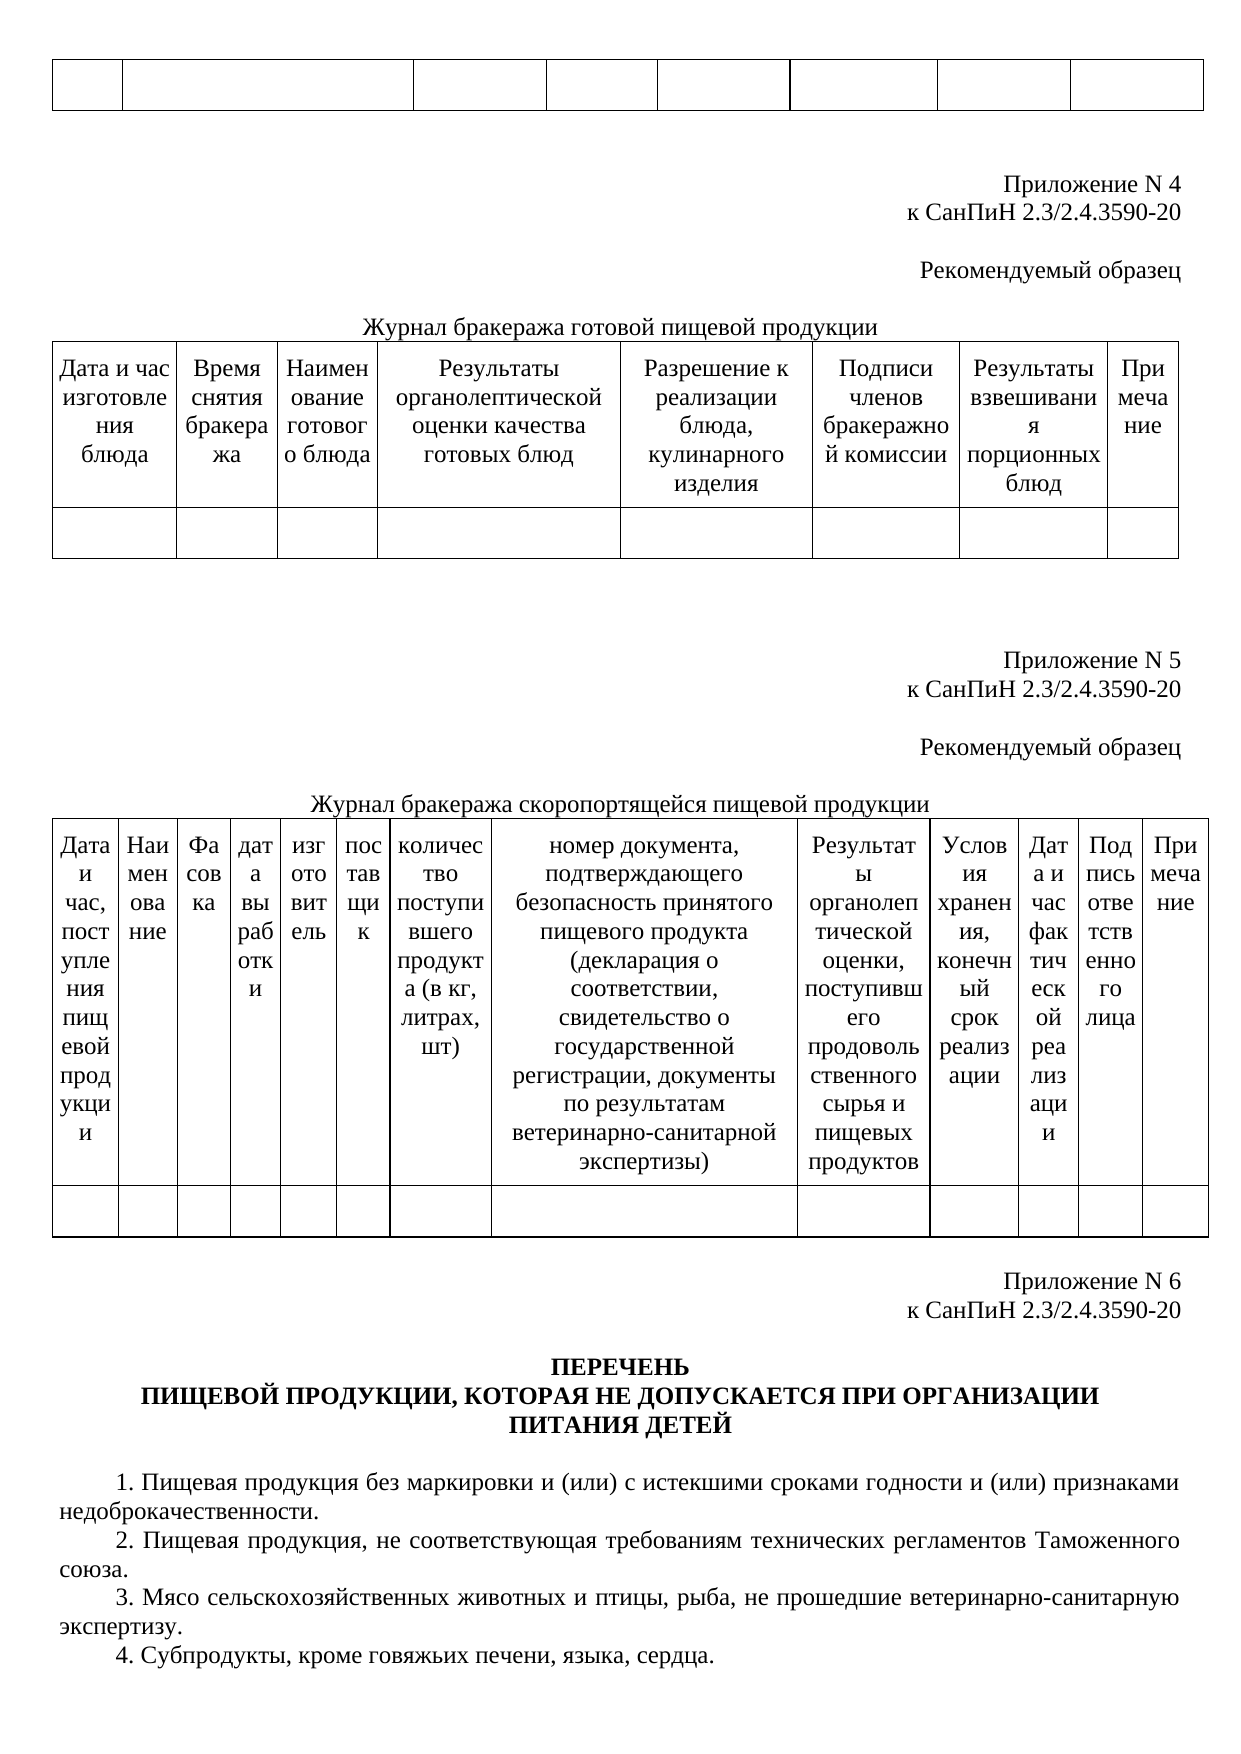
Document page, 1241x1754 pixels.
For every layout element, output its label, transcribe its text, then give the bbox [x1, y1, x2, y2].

text к СанПиН 2.3/2.4.3590-20 [59, 197, 1181, 226]
table_header Примечание [1108, 342, 1178, 507]
table_header Подпись ответственного лица [1079, 819, 1142, 1185]
table_cell [53, 60, 122, 110]
table_cell [798, 1186, 929, 1236]
table_header Дата и час фактической реализации [1019, 819, 1078, 1185]
text Приложение N 6 [59, 1266, 1181, 1295]
table_header Время снятия бракеража [177, 342, 277, 507]
table_header дата выработки [231, 819, 280, 1185]
table_cell [53, 1186, 118, 1236]
table_cell [53, 508, 176, 558]
text Приложение N 4 [59, 169, 1181, 197]
table_header Условия хранения, конечный срок реализации [931, 819, 1018, 1185]
text 3. Мясо сельскохозяйственных животных и птицы, рыба, не прошедшие ветеринарно-санитарную экспертизу. [59, 1582, 1181, 1640]
table_cell [960, 508, 1107, 558]
table_cell [1108, 508, 1178, 558]
table_header количество поступившего продукта (в кг, литрах, шт) [391, 819, 491, 1185]
table_cell [1019, 1186, 1078, 1236]
table_cell [658, 60, 789, 110]
text Приложение N 5 [59, 646, 1181, 674]
table_cell [177, 508, 277, 558]
table_cell [791, 60, 937, 110]
table_header Примечание [1143, 819, 1208, 1185]
table_cell [414, 60, 546, 110]
table_cell [119, 1186, 177, 1236]
table_header Разрешение к реализации блюда, кулинарного изделия [621, 342, 812, 507]
table_cell [492, 1186, 797, 1236]
table_header Подписи членов бракеражной комиссии [813, 342, 959, 507]
text Журнал бракеража готовой пищевой продукции [59, 312, 1181, 341]
text Рекомендуемый образец [59, 732, 1181, 761]
table_cell [1079, 1186, 1142, 1236]
table_cell [813, 508, 959, 558]
table_cell [621, 508, 812, 558]
table_header Дата и час, поступления пищевой продукции [53, 819, 118, 1185]
table_cell [547, 60, 657, 110]
table_cell [931, 1186, 1018, 1236]
table_cell [178, 1186, 230, 1236]
table_cell [1071, 60, 1203, 110]
table_header Дата и час изготовления блюда [53, 342, 176, 507]
table_cell [281, 1186, 336, 1236]
table_cell [391, 1186, 491, 1236]
table_header Результаты органолептической оценки качества готовых блюд [378, 342, 620, 507]
title ПИЩЕВОЙ ПРОДУКЦИИ, КОТОРАЯ НЕ ДОПУСКАЕТСЯ ПРИ ОРГАНИЗАЦИИ [59, 1381, 1181, 1410]
table_header номер документа, подтверждающего безопасность принятого пищевого продукта (декларация о соответствии, свидетельство о государственной регистрации, документы по результатам ветеринарно-санитарной экспертизы) [492, 819, 797, 1185]
table_header Наименование [119, 819, 177, 1185]
text 2. Пищевая продукция, не соответствующая требованиям технических регламентов Таможенного союза. [59, 1525, 1181, 1582]
table_cell [378, 508, 620, 558]
table_header Результаты взвешивания порционных блюд [960, 342, 1107, 507]
table_header поставщик [337, 819, 389, 1185]
text 1. Пищевая продукция без маркировки и (или) с истекшими сроками годности и (или) признаками недоброкачественности. [59, 1467, 1181, 1525]
table_header Фасовка [178, 819, 230, 1185]
title ПИТАНИЯ ДЕТЕЙ [59, 1410, 1181, 1439]
table_cell [938, 60, 1070, 110]
table_cell [278, 508, 377, 558]
table_header изготовитель [281, 819, 336, 1185]
text к СанПиН 2.3/2.4.3590-20 [59, 1295, 1181, 1324]
text 4. Субпродукты, кроме говяжьих печени, языка, сердца. [59, 1640, 1181, 1669]
table_header Наименование готового блюда [278, 342, 377, 507]
table_header Результаты органолептической оценки, поступившего продовольственного сырья и пищевых продуктов [798, 819, 929, 1185]
table_cell [337, 1186, 389, 1236]
text Журнал бракеража скоропортящейся пищевой продукции [59, 789, 1181, 818]
text Рекомендуемый образец [59, 255, 1181, 284]
table_cell [123, 60, 413, 110]
text к СанПиН 2.3/2.4.3590-20 [59, 674, 1181, 703]
table_cell [1143, 1186, 1208, 1236]
title ПЕРЕЧЕНЬ [59, 1352, 1181, 1381]
table_cell [231, 1186, 280, 1236]
